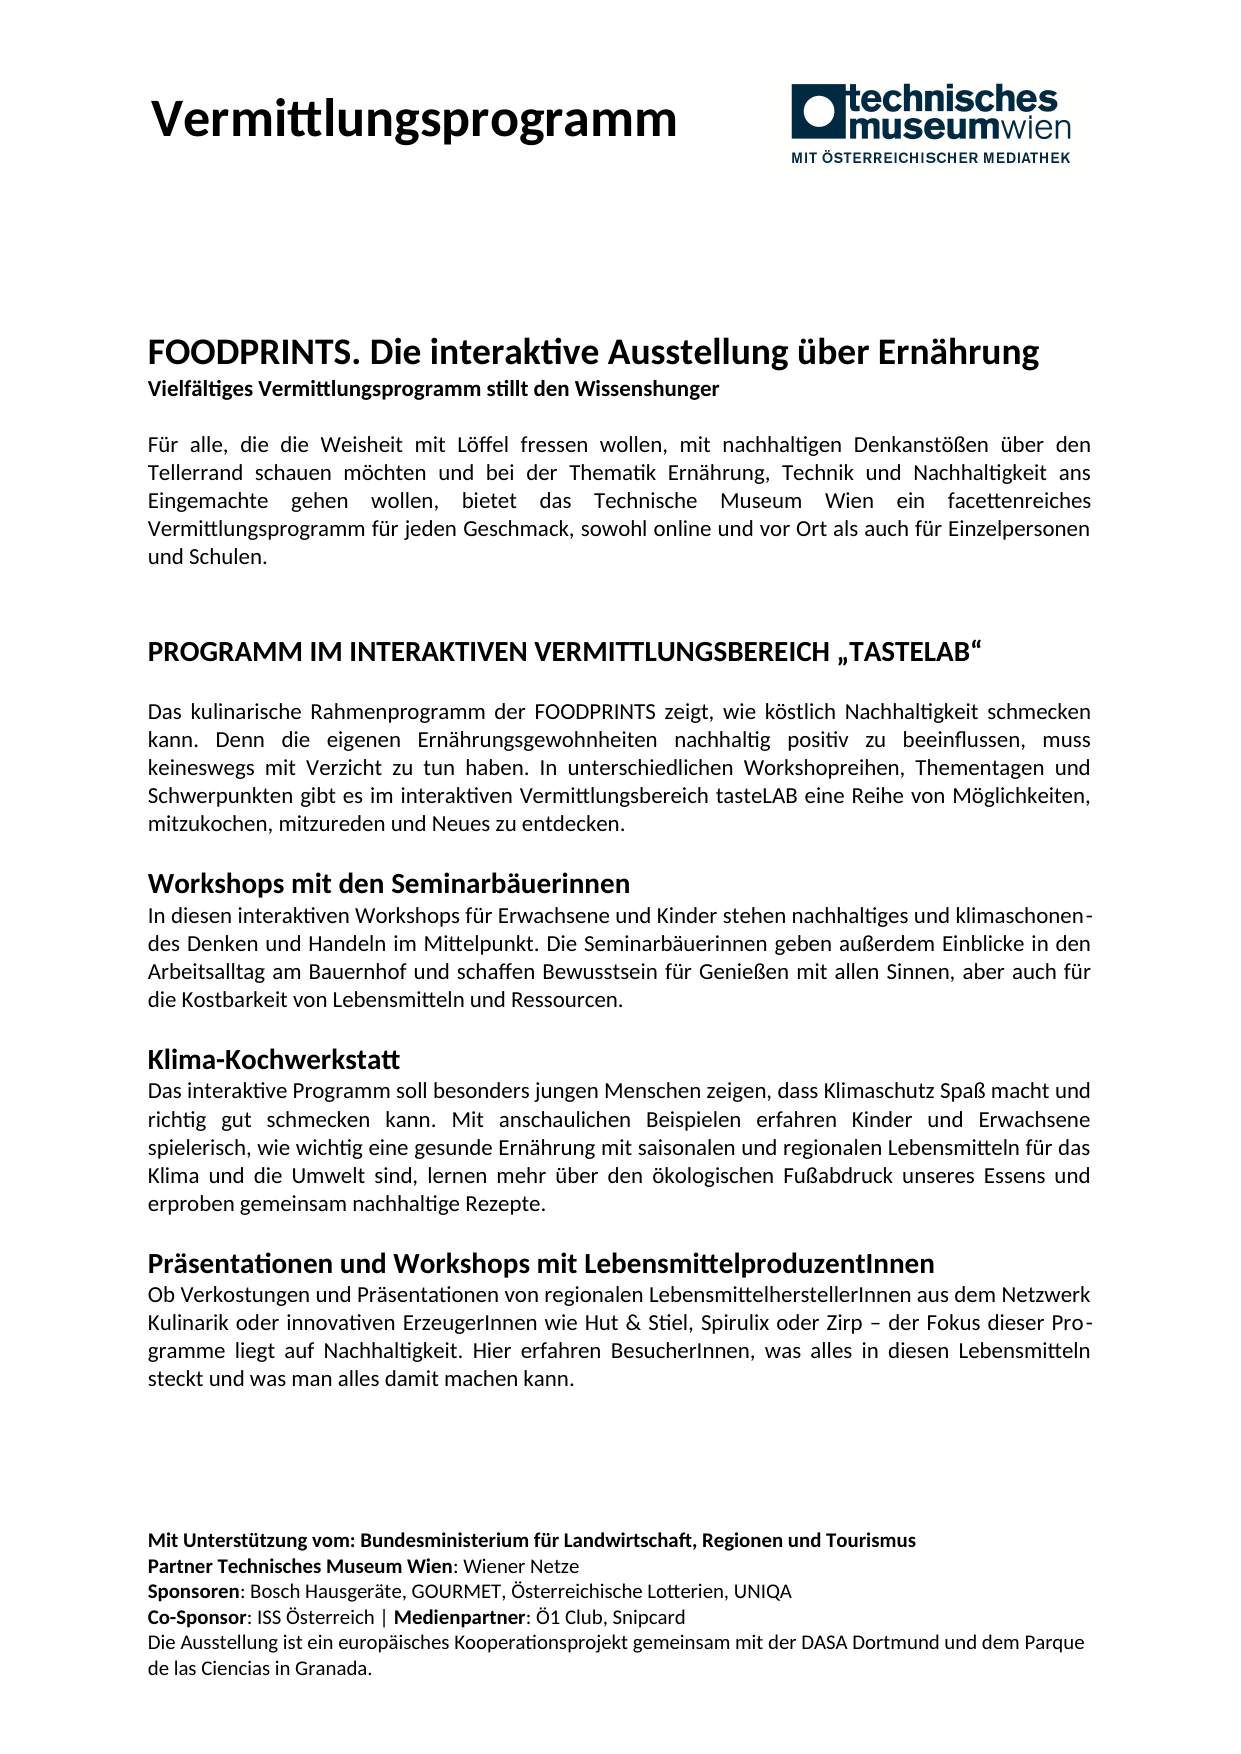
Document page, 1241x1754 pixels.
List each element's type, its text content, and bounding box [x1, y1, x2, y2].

text Vielfältiges Vermittlungsprogramm stillt den Wissenshunger [148, 374, 1092, 402]
subtitle PROGRAMM IM INTERAKTIVEN VERMITTLUNGSBEREICH „TASTELAB“ [148, 633, 1092, 669]
text Klima-Kochwerkstatt [148, 1041, 1092, 1077]
text In diesen interaktiven Workshops für Erwachsene und Kinder stehen nachhaltiges und klimaschonendes Denken und Handeln im Mittelpunkt. Die Seminarbäuerinnen geben außerdem Einblicke in den Arbeitsalltag am Bauernhof und schaffen Bewusstsein für Genießen mit allen Sinnen, aber auch für die Kostbarkeit von Lebensmitteln und Ressourcen. [148, 901, 1092, 1013]
text Das interaktive Programm soll besonders jungen Menschen zeigen, dass Klimaschutz Spaß macht und richtig gut schmecken kann. Mit anschaulichen Beispielen erfahren Kinder und Erwachsene spielerisch, wie wichtig eine gesunde Ernährung mit saisonalen und regionalen Lebensmitteln für das Klima und die Umwelt sind, lernen mehr über den ökologischen Fußabdruck unseres Essens und erproben gemeinsam nachhaltige Rezepte. [148, 1077, 1092, 1217]
picture [767, 73, 1093, 181]
text Für alle, die die Weisheit mit Löffel fressen wollen, mit nachhaltigen Denkanstößen über den Tellerrand schauen möchten und bei der Thematik Ernährung, Technik und Nachhaltigkeit ans Eingemachte gehen wollen, bietet das Technische Museum Wien ein facettenreiches Vermittlungsprogramm für jeden Geschmack, sowohl online und vor Ort als auch für Einzelpersonen und Schulen. [148, 430, 1092, 570]
text Ob Verkostungen und Präsentationen von regionalen LebensmittelherstellerInnen aus dem Netzwerk Kulinarik oder innovativen ErzeugerInnen wie Hut & Stiel, Spirulix oder Zirp – der Fokus dieser Programme liegt auf Nachhaltigkeit. Hier erfahren BesucherInnen, was alles in diesen Lebensmitteln steckt und was man alles damit machen kann. [148, 1280, 1092, 1392]
text Workshops mit den Seminarbäuerinnen [148, 865, 1092, 901]
text Präsentationen und Workshops mit LebensmittelproduzentInnen [148, 1245, 1092, 1280]
text FOODPRINTS. Die interaktive Ausstellung über Ernährung [148, 328, 1092, 374]
text Das kulinarische Rahmenprogramm der FOODPRINTS zeigt, wie köstlich Nachhaltigkeit schmecken kann. Denn die eigenen Ernährungsgewohnheiten nachhaltig positiv zu beeinflussen, muss keineswegs mit Verzicht zu tun haben. In unterschiedlichen Workshopreihen, Thementagen und Schwerpunkten gibt es im interaktiven Vermittlungsbereich tasteLAB eine Reihe von Möglichkeiten, mitzukochen, mitzureden und Neues zu entdecken. [148, 697, 1092, 837]
